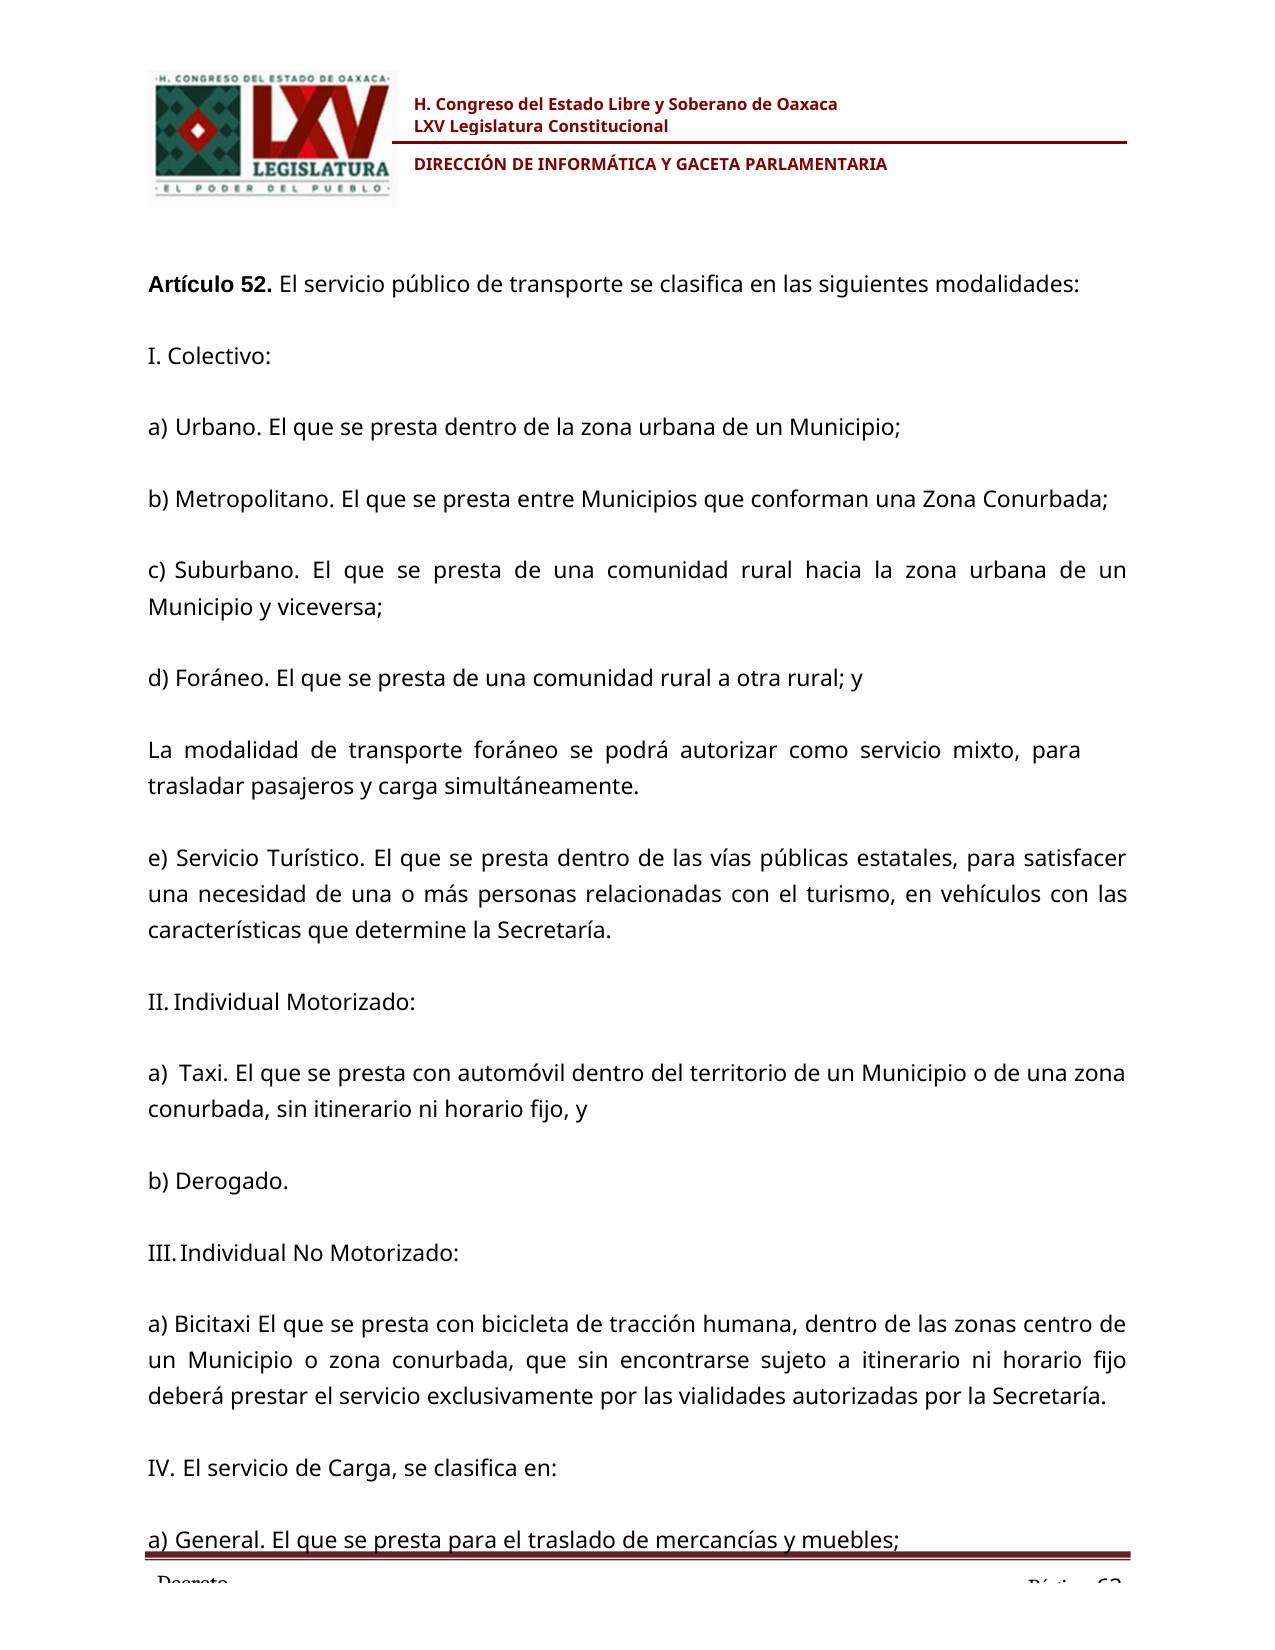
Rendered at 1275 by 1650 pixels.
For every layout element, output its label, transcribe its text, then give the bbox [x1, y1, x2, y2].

list Colectivo: [148, 339, 1139, 371]
list El servicio de Carga, se clasifica en: [148, 1452, 1139, 1483]
list Suburbano. El que se presta de una comunidad rural hacia la zona urbana de un Municipio y viceversa; [148, 554, 1128, 622]
list Taxi. El que se presta con automóvil dentro del territorio de un Municipio o de una zona conurbada, sin itinerario ni horario fijo, y [148, 1057, 1128, 1124]
list Foráneo. El que se presta de una comunidad rural a otra rural; y [148, 662, 1139, 694]
list Servicio Turístico. El que se presta dentro de las vías públicas estatales, para satisfacer una necesidad de una o más personas relacionadas con el turismo, en vehículos con las características que determine la Secretaría. [148, 842, 1128, 945]
list Individual No Motorizado: [148, 1236, 1139, 1268]
list General. El que se presta para el traslado de mercancías y muebles; [148, 1523, 1139, 1555]
list Metropolitano. El que se presta entre Municipios que conforman una Zona Conurbada; [148, 483, 1139, 514]
text a) Bicitaxi El que se presta con bicicleta de tracción humana, dentro de las zonas centro de un Municipio o zona conurbada, que sin encontrarse sujeto a itinerario ni horario fijo deberá prestar el servicio exclusivamente por las vialidades autorizadas por la Secretaría. [148, 1308, 1127, 1411]
text Artículo 52. El servicio público de transporte se clasifica en las siguientes modalidades: [148, 268, 1139, 299]
list Derogado. [148, 1165, 1139, 1196]
list Urbano. El que se presta dentro de la zona urbana de un Municipio; [148, 411, 1139, 442]
picture [147, 70, 399, 208]
text La modalidad de transporte foráneo se podrá autorizar como servicio mixto, para trasladar pasajeros y carga simultáneamente. [148, 734, 1139, 801]
list Individual Motorizado: [148, 986, 1139, 1017]
